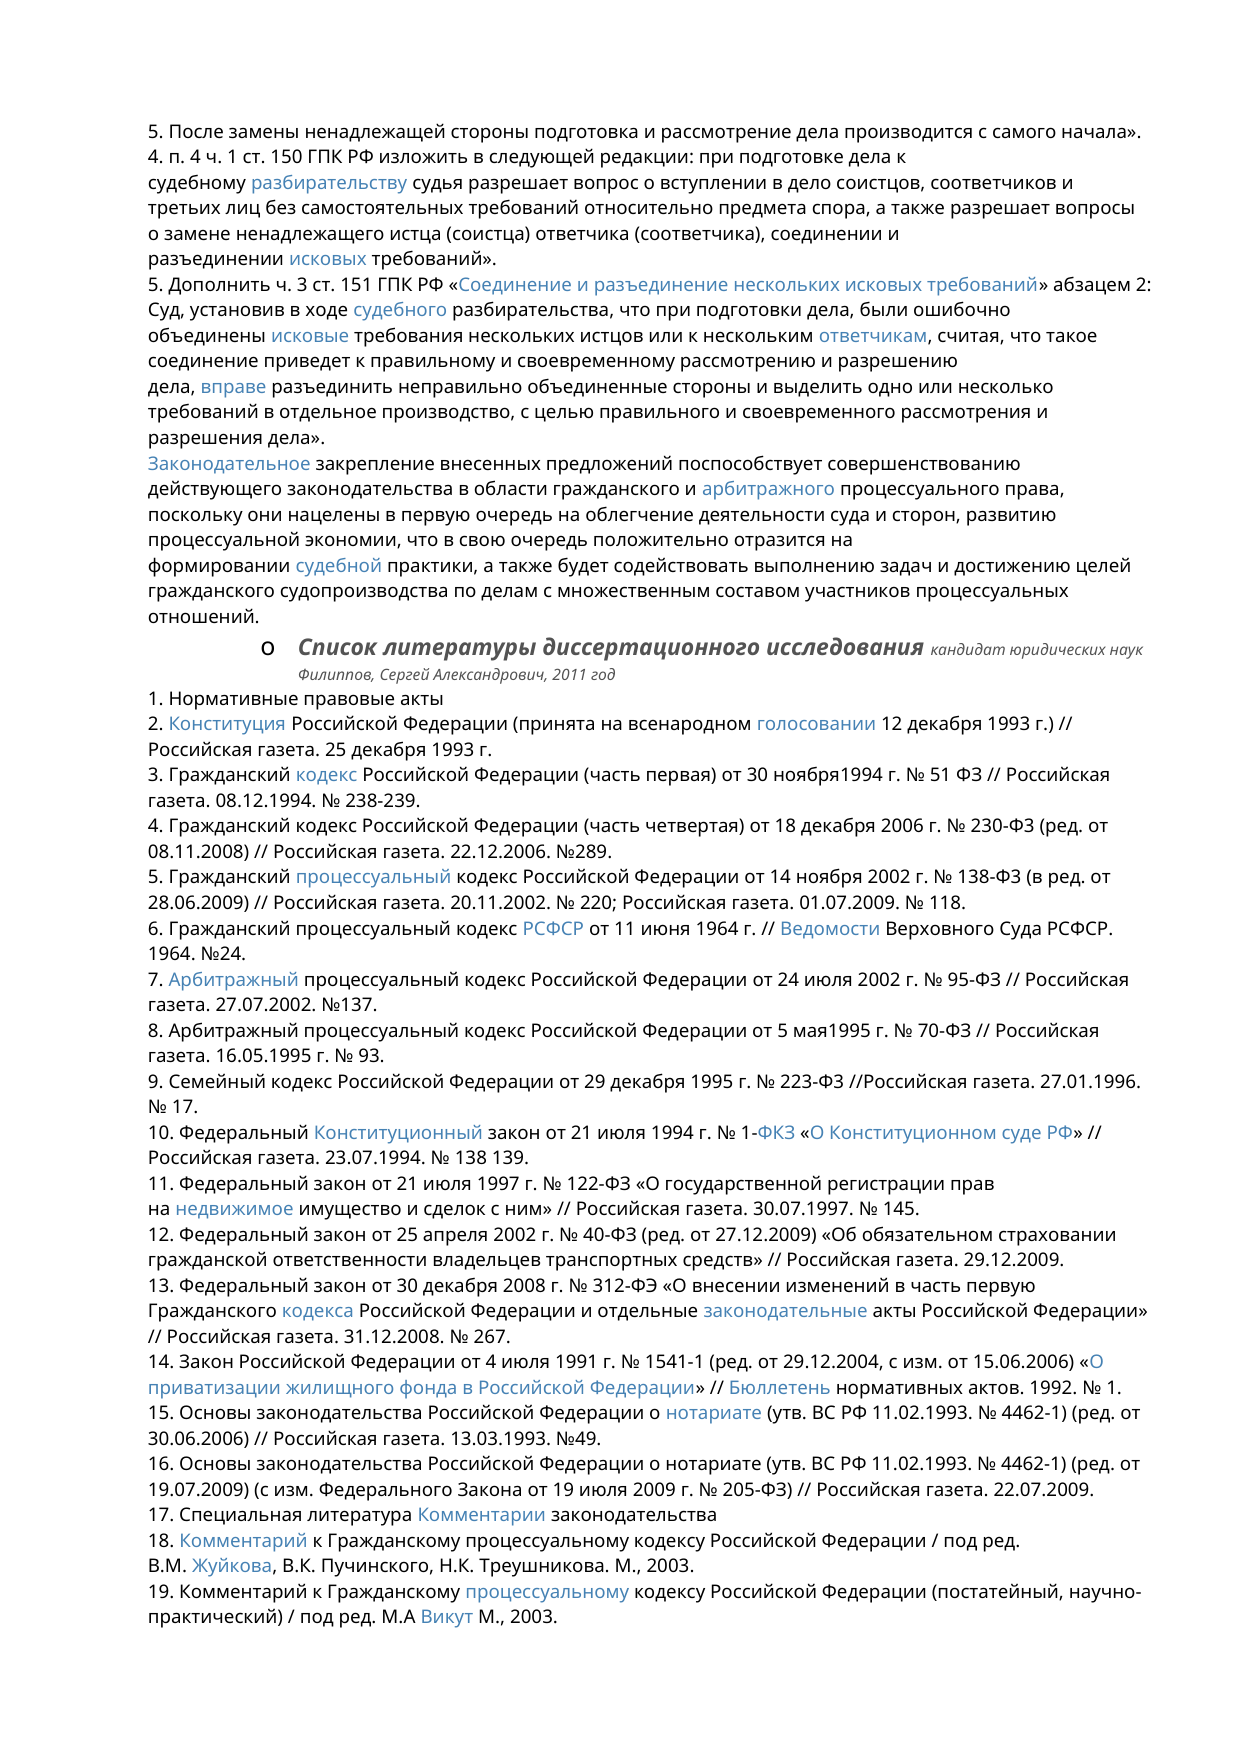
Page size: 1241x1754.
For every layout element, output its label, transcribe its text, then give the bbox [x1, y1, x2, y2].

subtitle Список литературы диссертационного исследования кандидат юридических наук Филиппов, Сергей Александрович, 2011 год [260, 628, 1152, 685]
